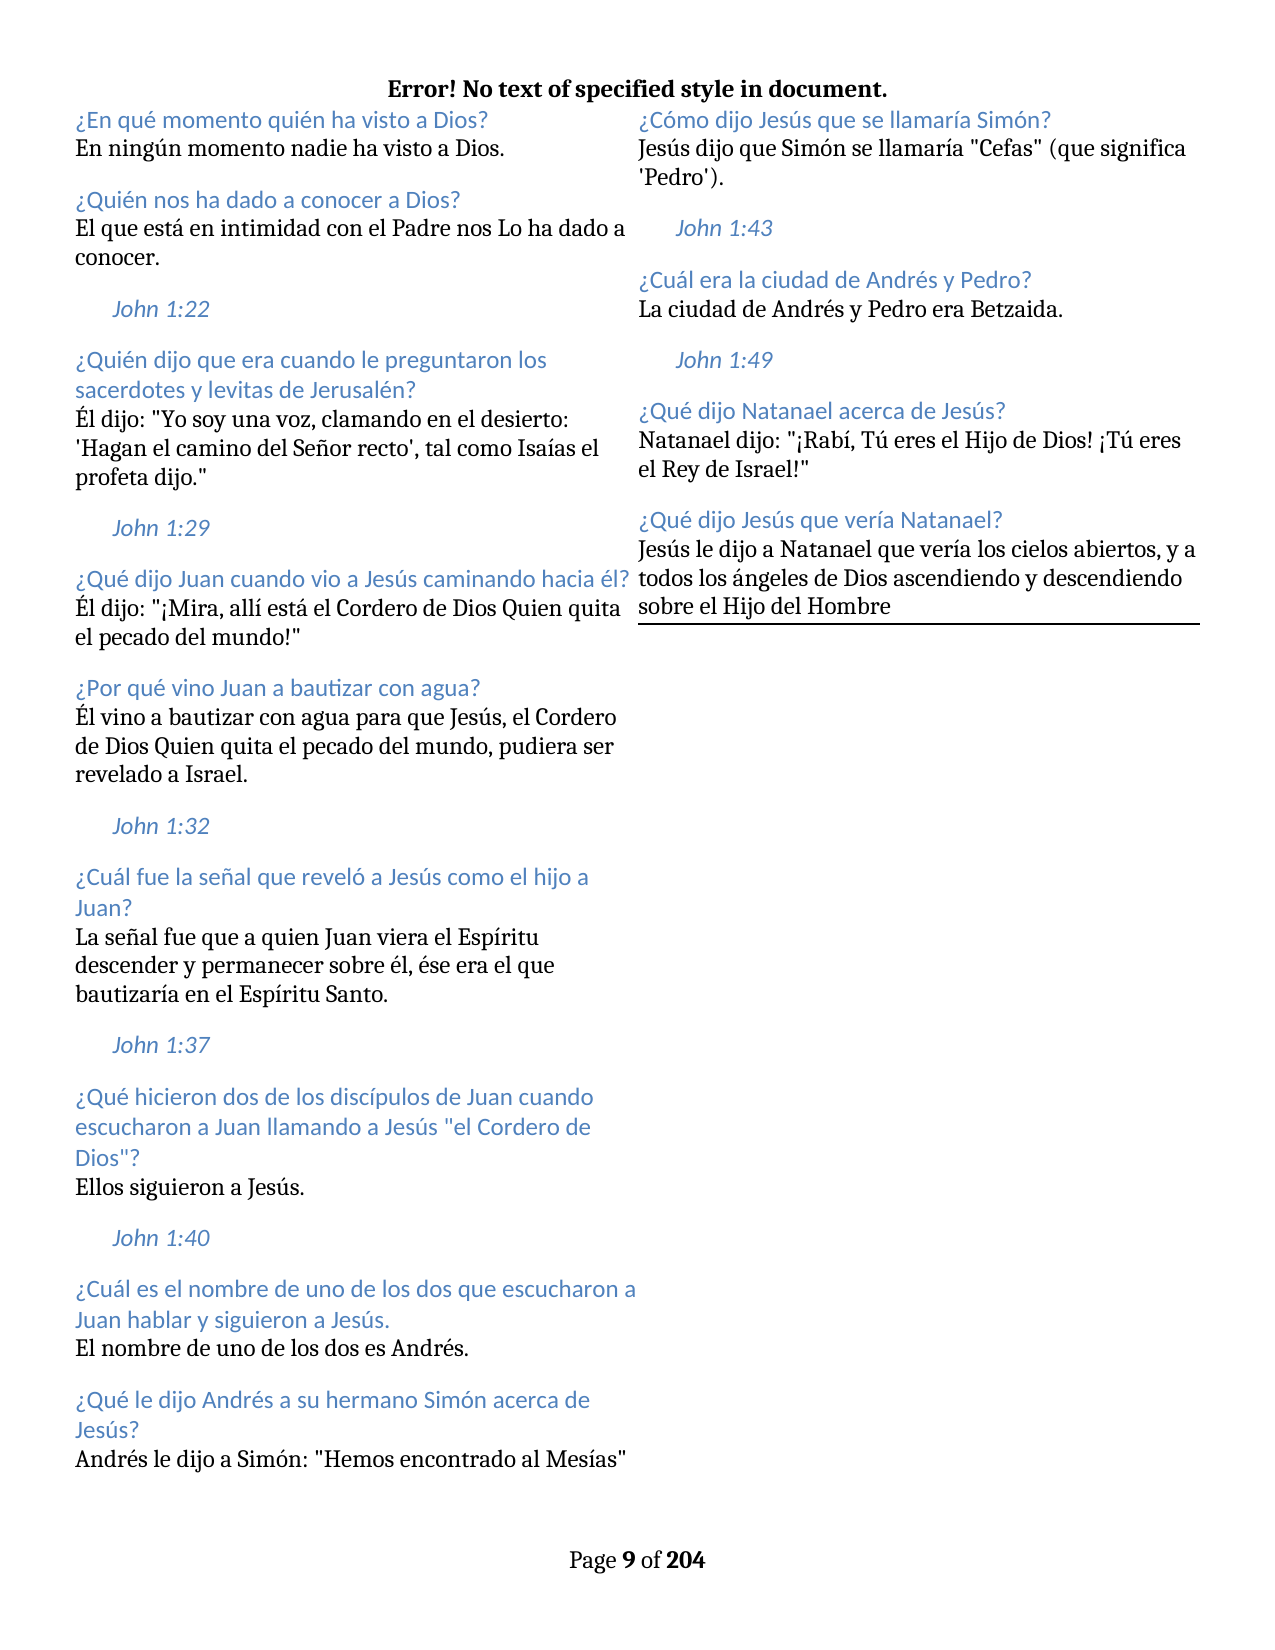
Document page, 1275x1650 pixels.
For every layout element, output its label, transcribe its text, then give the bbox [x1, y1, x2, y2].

subtitle John 1:22 [75, 293, 637, 323]
text La señal fue que a quien Juan viera el Espíritu descender y permanecer sobre él, ése era el que bautizaría en el Espíritu Santo. [75, 922, 637, 1009]
text Él dijo: "Yo soy una voz, clamando en el desierto: 'Hagan el camino del Señor recto', tal como Isaías el profeta dijo." [75, 405, 637, 491]
text La ciudad de Andrés y Pedro era Betzaida. [638, 294, 1200, 323]
subtitle ¿Qué dijo Natanael acerca de Jesús? [638, 395, 1200, 426]
text Jesús dijo que Simón se llamaría "Cefas" (que significa 'Pedro'). [638, 134, 1200, 192]
subtitle John 1:29 [75, 512, 637, 543]
subtitle ¿Quién nos ha dado a conocer a Dios? [75, 184, 637, 214]
subtitle John 1:32 [75, 810, 637, 841]
subtitle John 1:49 [638, 344, 1200, 374]
subtitle ¿Qué dijo Jesús que vería Natanael? [638, 504, 1200, 535]
subtitle ¿Qué le dijo Andrés a su hermano Simón acerca de Jesús? [75, 1384, 637, 1445]
text Andrés le dijo a Simón: "Hemos encontrado al Mesías" [75, 1445, 637, 1474]
subtitle ¿Por qué vino Juan a bautizar con agua? [75, 672, 637, 703]
text Jesús le dijo a Natanael que vería los cielos abiertos, y a todos los ángeles de Dios ascendiendo y descendiendo sobre el Hijo del Hombre [638, 535, 1200, 623]
text El nombre de uno de los dos es Andrés. [75, 1334, 637, 1363]
text Natanael dijo: "¡Rabí, Tú eres el Hijo de Dios! ¡Tú eres el Rey de Israel!" [638, 426, 1200, 483]
text Ellos siguieron a Jesús. [75, 1172, 637, 1201]
text En ningún momento nadie ha visto a Dios. [75, 134, 637, 163]
subtitle ¿Quién dijo que era cuando le preguntaron los sacerdotes y levitas de Jerusalén? [75, 344, 637, 405]
subtitle John 1:43 [638, 213, 1200, 243]
subtitle ¿Cómo dijo Jesús que se llamaría Simón? [638, 104, 1200, 134]
text El que está en intimidad con el Padre nos Lo ha dado a conocer. [75, 214, 637, 272]
subtitle ¿Cuál fue la señal que reveló a Jesús como el hijo a Juan? [75, 861, 637, 922]
subtitle ¿En qué momento quién ha visto a Dios? [75, 104, 637, 134]
text Él vino a bautizar con agua para que Jesús, el Cordero de Dios Quien quita el pecado del mundo, pudiera ser revelado a Israel. [75, 703, 637, 789]
subtitle John 1:37 [75, 1029, 637, 1060]
subtitle ¿Cuál es el nombre de uno de los dos que escucharon a Juan hablar y siguieron a Jesús. [75, 1273, 637, 1334]
text Él dijo: "¡Mira, allí está el Cordero de Dios Quien quita el pecado del mundo!" [75, 594, 637, 652]
subtitle ¿Qué hicieron dos de los discípulos de Juan cuando escucharon a Juan llamando a Jesús "el Cordero de Dios"? [75, 1081, 637, 1172]
subtitle ¿Cuál era la ciudad de Andrés y Pedro? [638, 264, 1200, 294]
subtitle John 1:40 [75, 1222, 637, 1252]
subtitle ¿Qué dijo Juan cuando vio a Jesús caminando hacia él? [75, 563, 637, 594]
